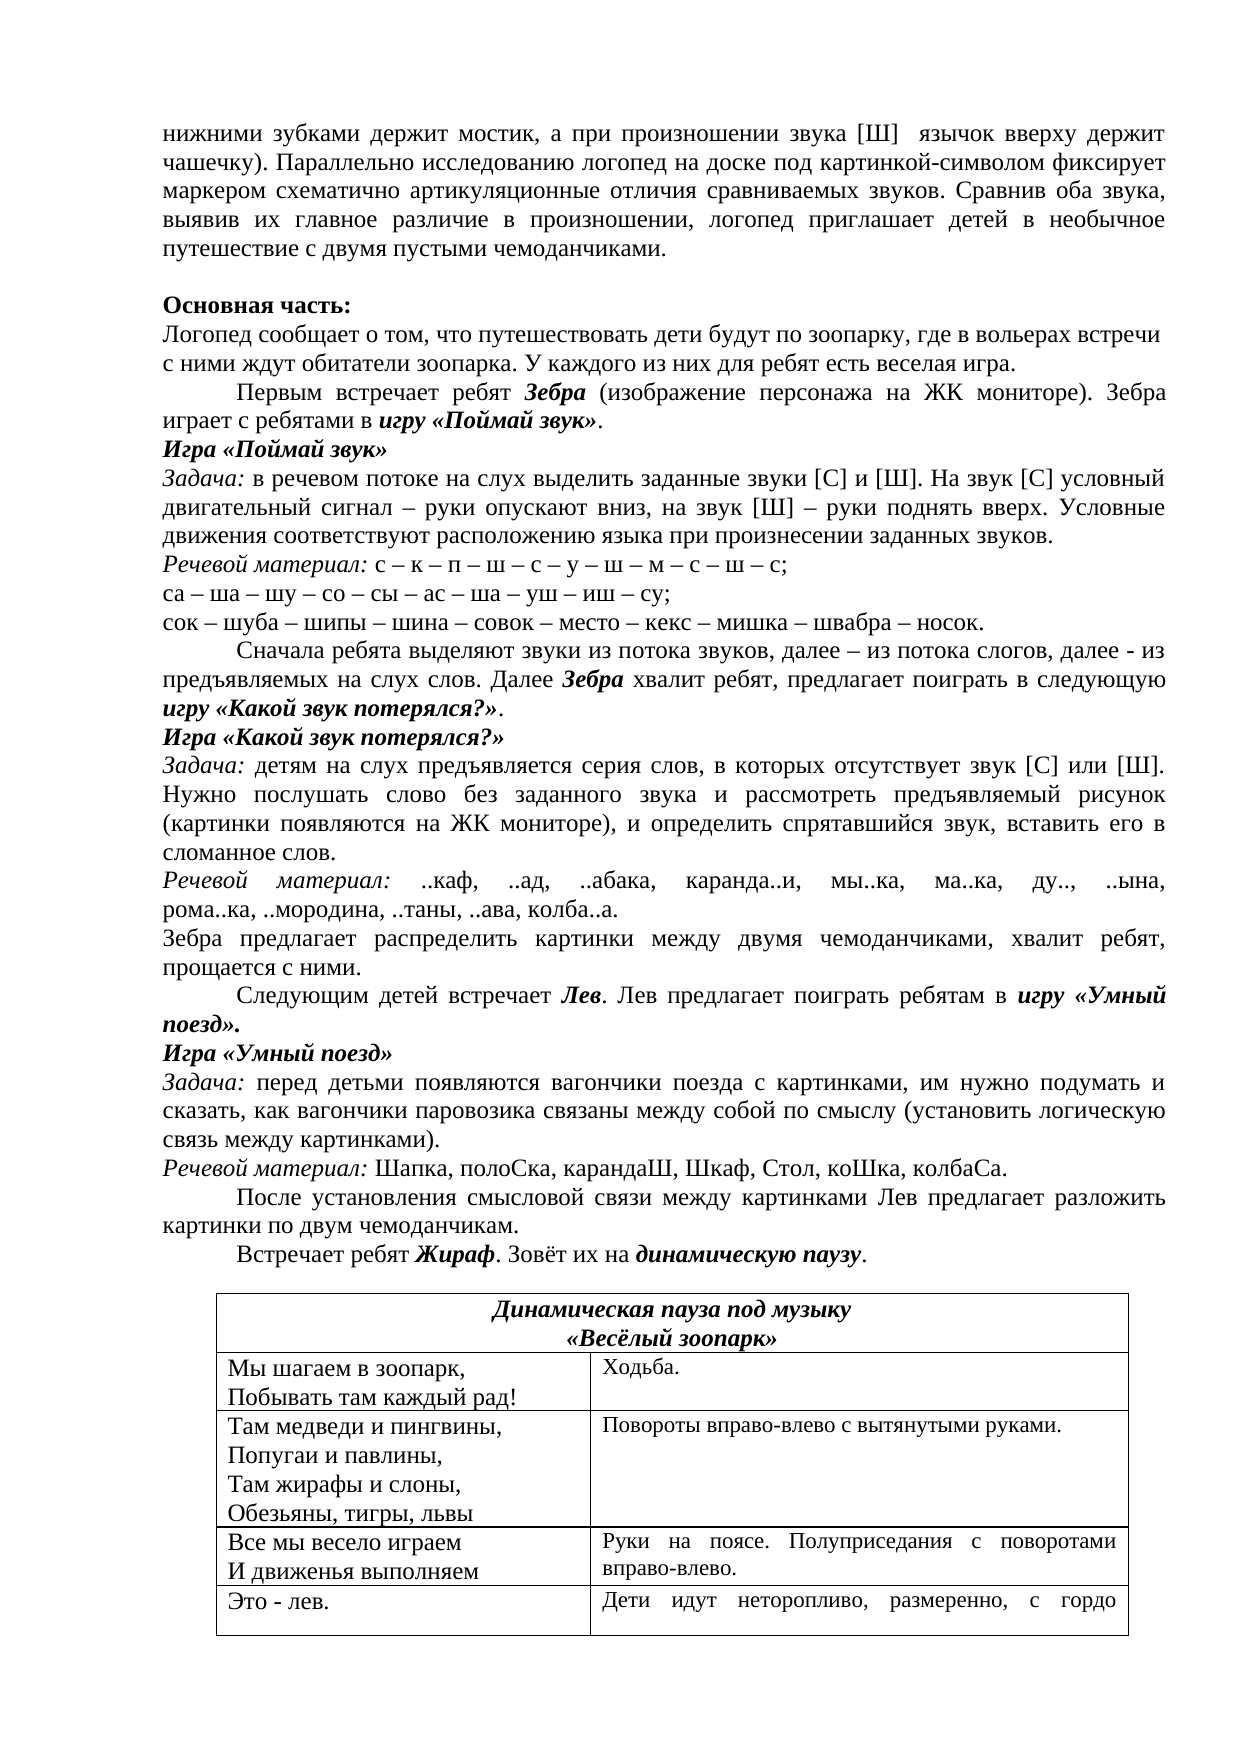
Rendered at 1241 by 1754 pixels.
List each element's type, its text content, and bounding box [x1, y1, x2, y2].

text Основная часть: [162, 291, 1167, 319]
text Речевой материал: Шапка, полоСка, карандаШ, Шкаф, Стол, коШка, колбаСа. [162, 1153, 1167, 1182]
text После установления смысловой связи между картинками Лев предлагает разложить картинки по двум чемоданчикам. [162, 1182, 1167, 1239]
table_header Динамическая пауза под музыку «Весёлый зоопарк» [217, 1294, 1128, 1352]
table_cell Все мы весело играем И движенья выполняем [217, 1528, 590, 1585]
text Следующим детей встречает Лев. Лев предлагает поиграть ребятам в игру «Умный поезд». [162, 981, 1167, 1038]
text Сначала ребята выделяют звуки из потока звуков, далее – из потока слогов, далее - из предъявляемых на слух слов. Далее Зебра хвалит ребят, предлагает поиграть в следующую игру «Какой звук потерялся?». [162, 636, 1167, 722]
text Речевой материал: ..каф, ..ад, ..абака, каранда..и, мы..ка, ма..ка, ду.., ..ына, рома..ка, ..мородина, ..таны, ..ава, колба..а. [162, 866, 1167, 923]
table_cell Руки на поясе. Полуприседания с поворотами вправо-влево. [591, 1528, 1128, 1585]
text Задача: перед детьми появляются вагончики поезда с картинками, им нужно подумать и сказать, как вагончики паровозика связаны между собой по смыслу (установить логическую связь между картинками). [162, 1067, 1167, 1153]
text Встречает ребят Жираф. Зовёт их на динамическую паузу. [162, 1239, 1167, 1268]
text Игра «Поймай звук» [162, 434, 1167, 463]
text Первым встречает ребят Зебра (изображение персонажа на ЖК мониторе). Зебра играет с ребятами в игру «Поймай звук». [162, 377, 1167, 434]
text Задача: в речевом потоке на слух выделить заданные звуки [С] и [Ш]. На звук [С] условный двигательный сигнал – руки опускают вниз, на звук [Ш] – руки поднять вверх. Условные движения соответствуют расположению языка при произнесении заданных звуков. [162, 463, 1167, 549]
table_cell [591, 1586, 1128, 1635]
table_cell Там медведи и пингвины, Попугаи и павлины, Там жирафы и слоны, Обезьяны, тигры, львы [217, 1411, 590, 1526]
text сок – шуба – шипы – шина – совок – место – кекс – мишка – швабра – носок. [162, 607, 1167, 636]
text Зебра предлагает распределить картинки между двумя чемоданчиками, хвалит ребят, прощается с ними. [162, 923, 1167, 981]
table_cell Повороты вправо-влево с вытянутыми руками. [591, 1411, 1128, 1526]
text Речевой материал: с – к – п – ш – с – у – ш – м – с – ш – с; [162, 549, 1167, 578]
text Игра «Умный поезд» [162, 1038, 1167, 1067]
table_cell Ходьба. [591, 1353, 1128, 1410]
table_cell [217, 1586, 590, 1635]
table_cell Мы шагаем в зоопарк, Побывать там каждый рад! [217, 1353, 590, 1410]
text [162, 118, 1167, 262]
text Игра «Какой звук потерялся?» [162, 722, 1167, 751]
text Задача: детям на слух предъявляется серия слов, в которых отсутствует звук [С] или [Ш]. Нужно послушать слово без заданного звука и рассмотреть предъявляемый рисунок (картинки появляются на ЖК мониторе), и определить спрятавшийся звук, вставить его в сломанное слов. [162, 751, 1167, 866]
text са – ша – шу – со – сы – ас – ша – уш – иш – су; [162, 578, 1167, 607]
text Логопед сообщает о том, что путешествовать дети будут по зоопарку, где в вольерах встречи с ними ждут обитатели зоопарка. У каждого из них для ребят есть веселая игра. [162, 319, 1167, 377]
